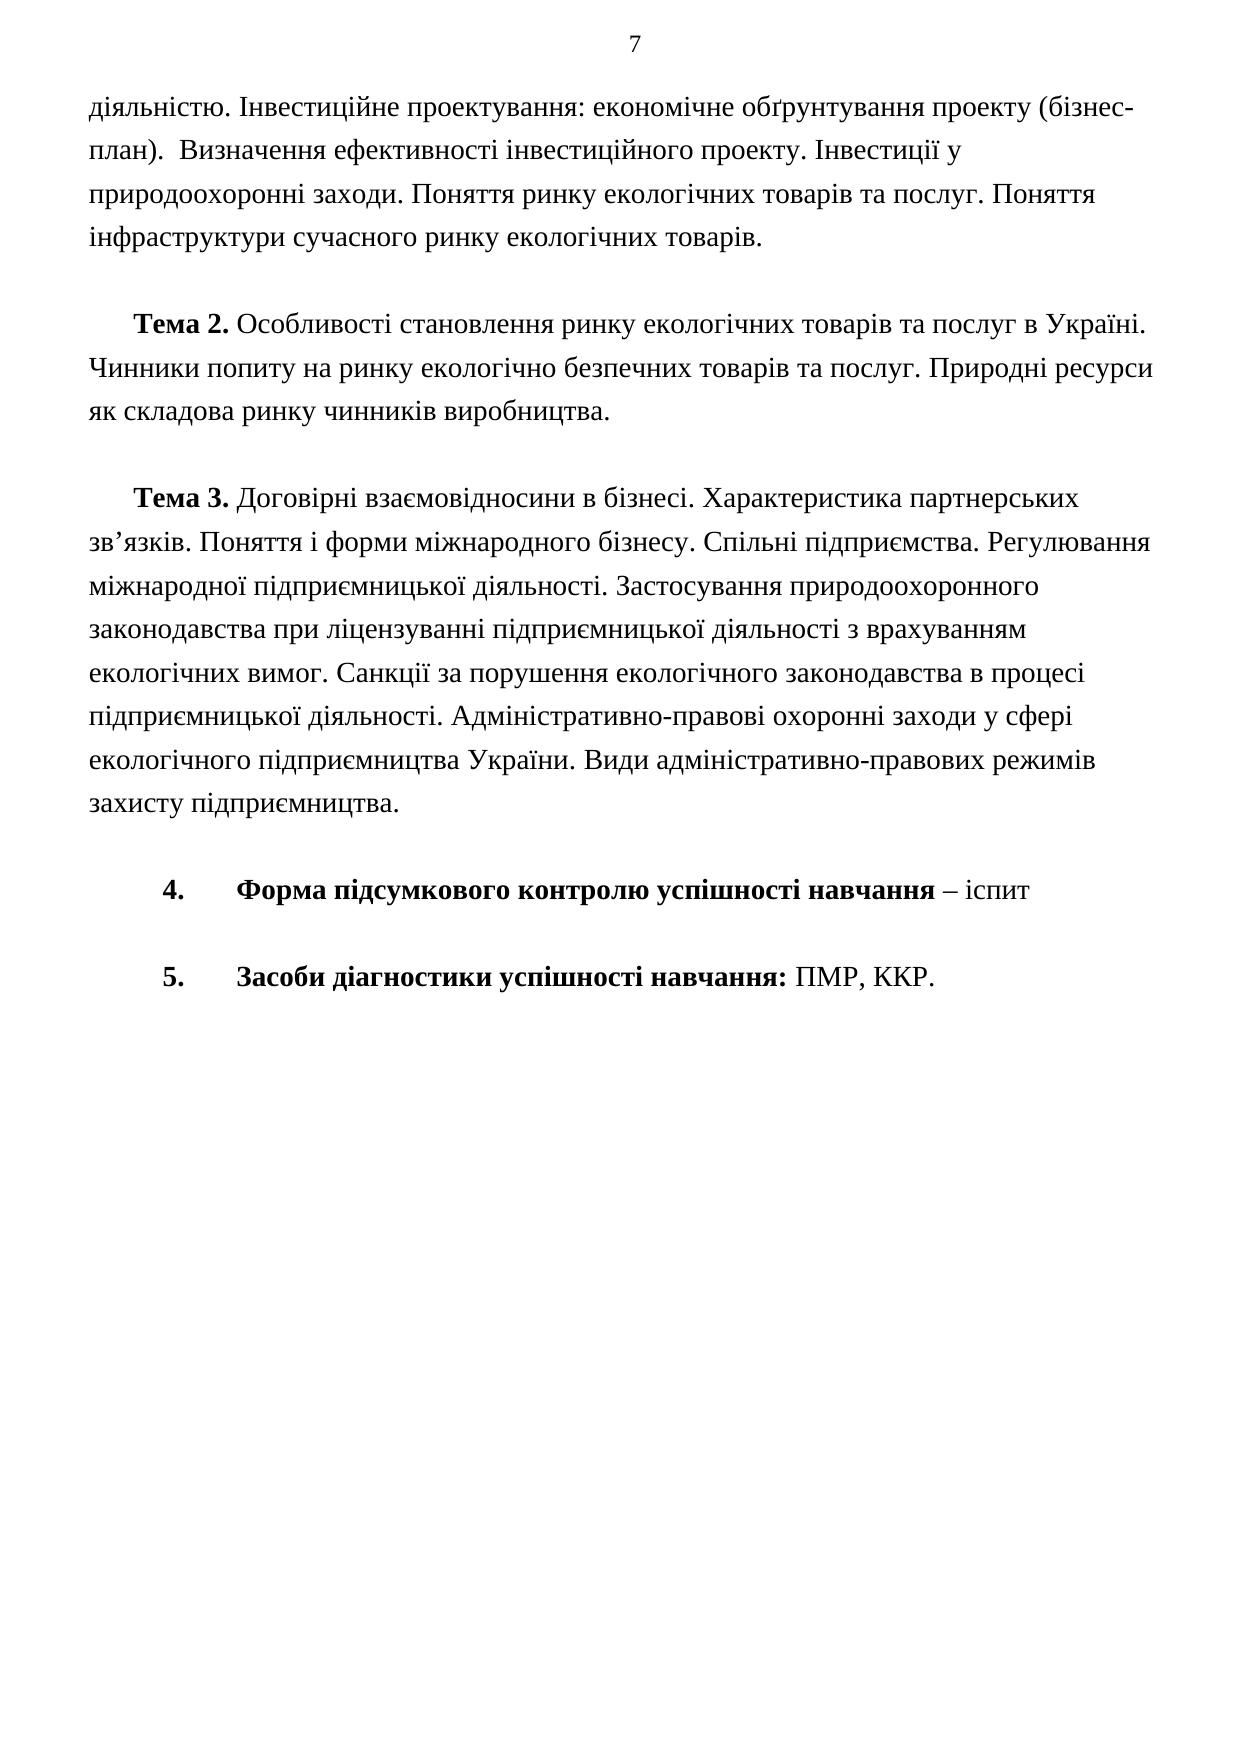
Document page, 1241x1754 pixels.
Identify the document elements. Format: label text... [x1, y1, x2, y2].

subtitle Форма підсумкового контролю успішності навчання – іспит [89, 872, 1181, 906]
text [89, 89, 1181, 253]
text Тема 2. Особливості становлення ринку екологічних товарів та послуг в Україні. Чинники попиту на ринку екологічно безпечних товарів та послуг. Природні ресурси як складова ринку чинників виробництва. [89, 306, 1181, 427]
text Тема 3. Договірні взаємовідносини в бізнесі. Характеристика партнерських зв’язків. Поняття і форми міжнародного бізнесу. Спільні підприємства. Регулювання міжнародної підприємницької діяльності. Застосування природоохоронного законодавства при ліцензуванні підприємницької діяльності з врахуванням екологічних вимог. Санкції за порушення екологічного законодавства в процесі підприємницької діяльності. Адміністративно-правові охоронні заходи у сфері екологічного підприємництва України. Види адміністративно-правових режимів захисту підприємництва. [89, 481, 1181, 819]
list Засоби діагностики успішності навчання: ПМР, ККР. [89, 959, 1181, 993]
